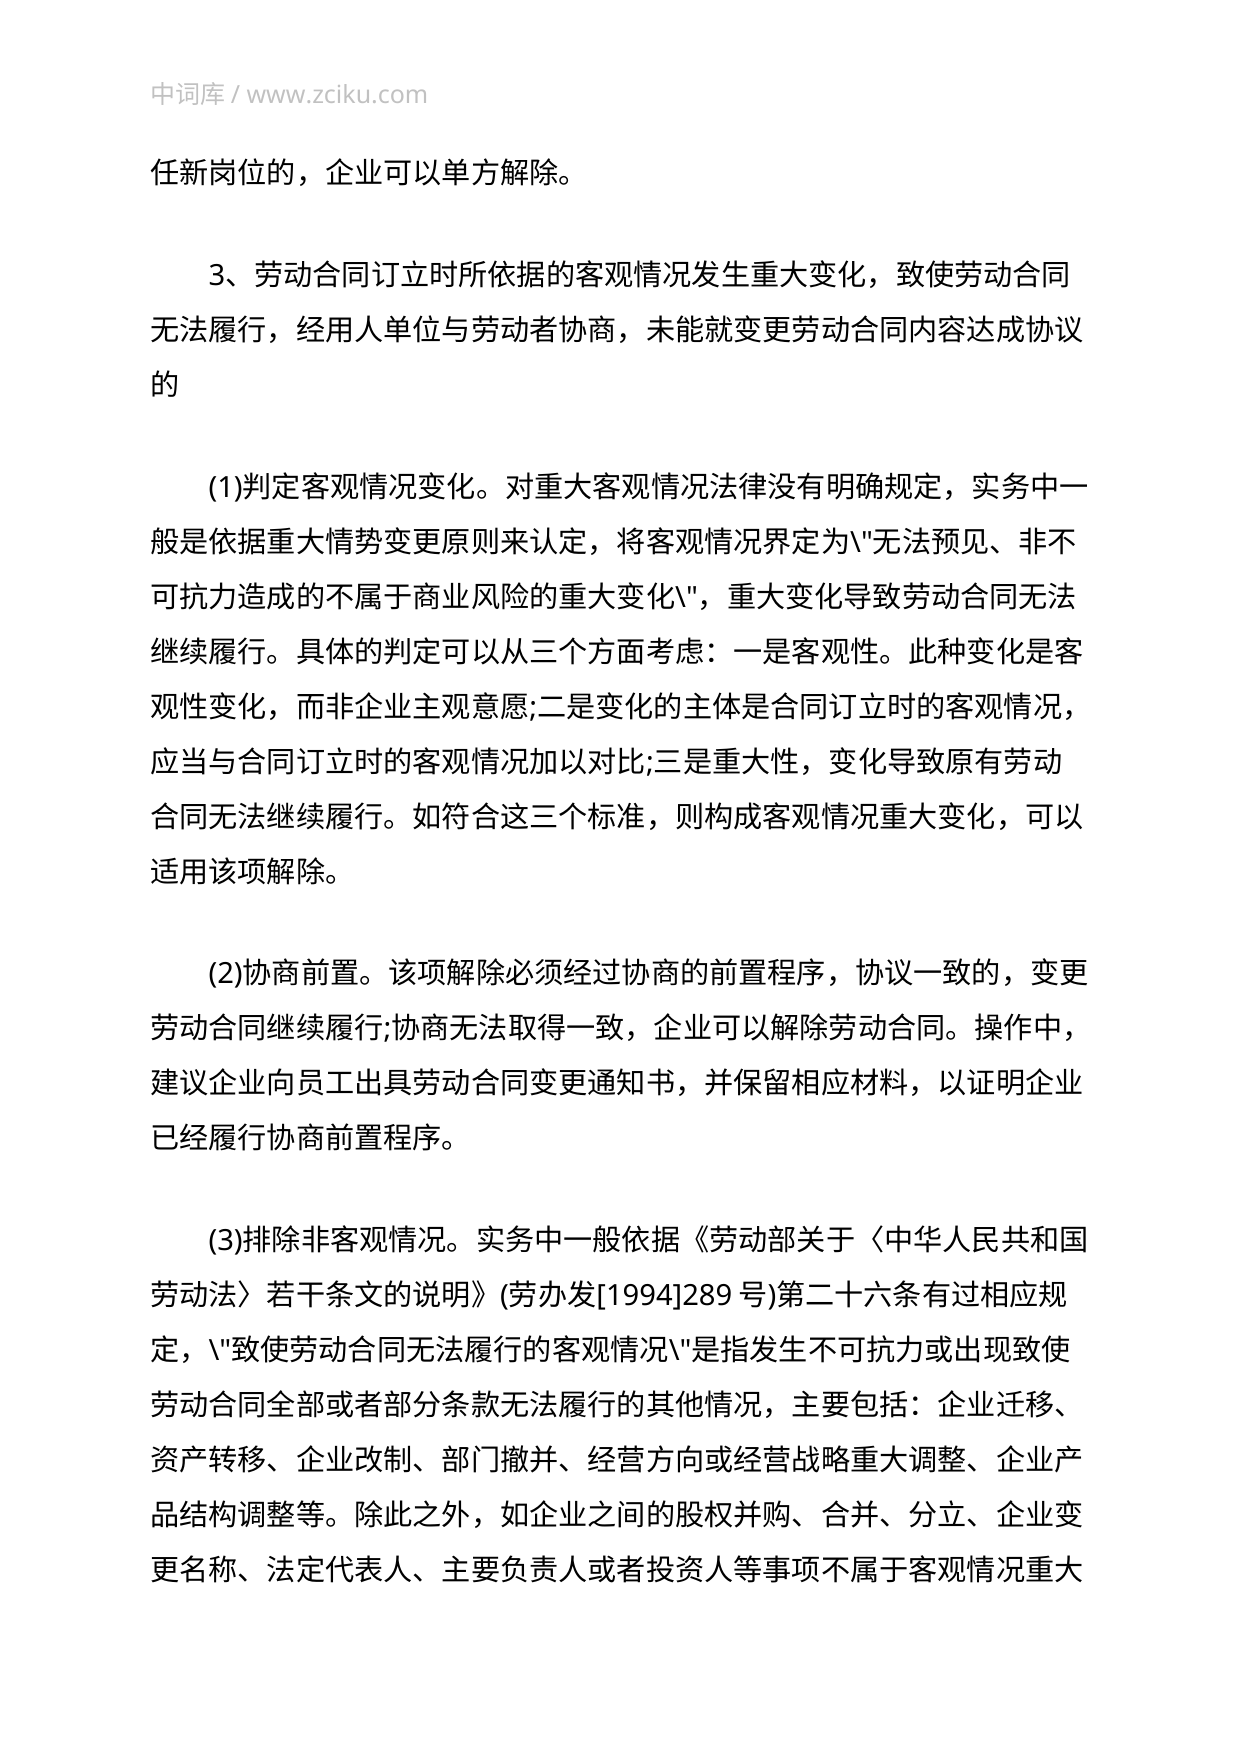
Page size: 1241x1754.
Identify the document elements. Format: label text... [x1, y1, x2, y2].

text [150, 150, 1090, 192]
text (1)判定客观情况变化。对重大客观情况法律没有明确规定，实务中一般是依据重大情势变更原则来认定，将客观情况界定为\"无法预见、非不可抗力造成的不属于商业风险的重大变化\"，重大变化导致劳动合同无法继续履行。具体的判定可以从三个方面考虑：一是客观性。此种变化是客观性变化，而非企业主观意愿;二是变化的主体是合同订立时的客观情况，应当与合同订立时的客观情况加以对比;三是重大性，变化导致原有劳动合同无法继续履行。如符合这三个标准，则构成客观情况重大变化，可以适用该项解除。 [150, 463, 1090, 891]
text 3、劳动合同订立时所依据的客观情况发生重大变化，致使劳动合同无法履行，经用人单位与劳动者协商，未能就变更劳动合同内容达成协议的 [150, 252, 1090, 404]
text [150, 1217, 1090, 1589]
text (2)协商前置。该项解除必须经过协商的前置程序，协议一致的，变更劳动合同继续履行;协商无法取得一致，企业可以解除劳动合同。操作中，建议企业向员工出具劳动合同变更通知书，并保留相应材料，以证明企业已经履行协商前置程序。 [150, 950, 1090, 1157]
